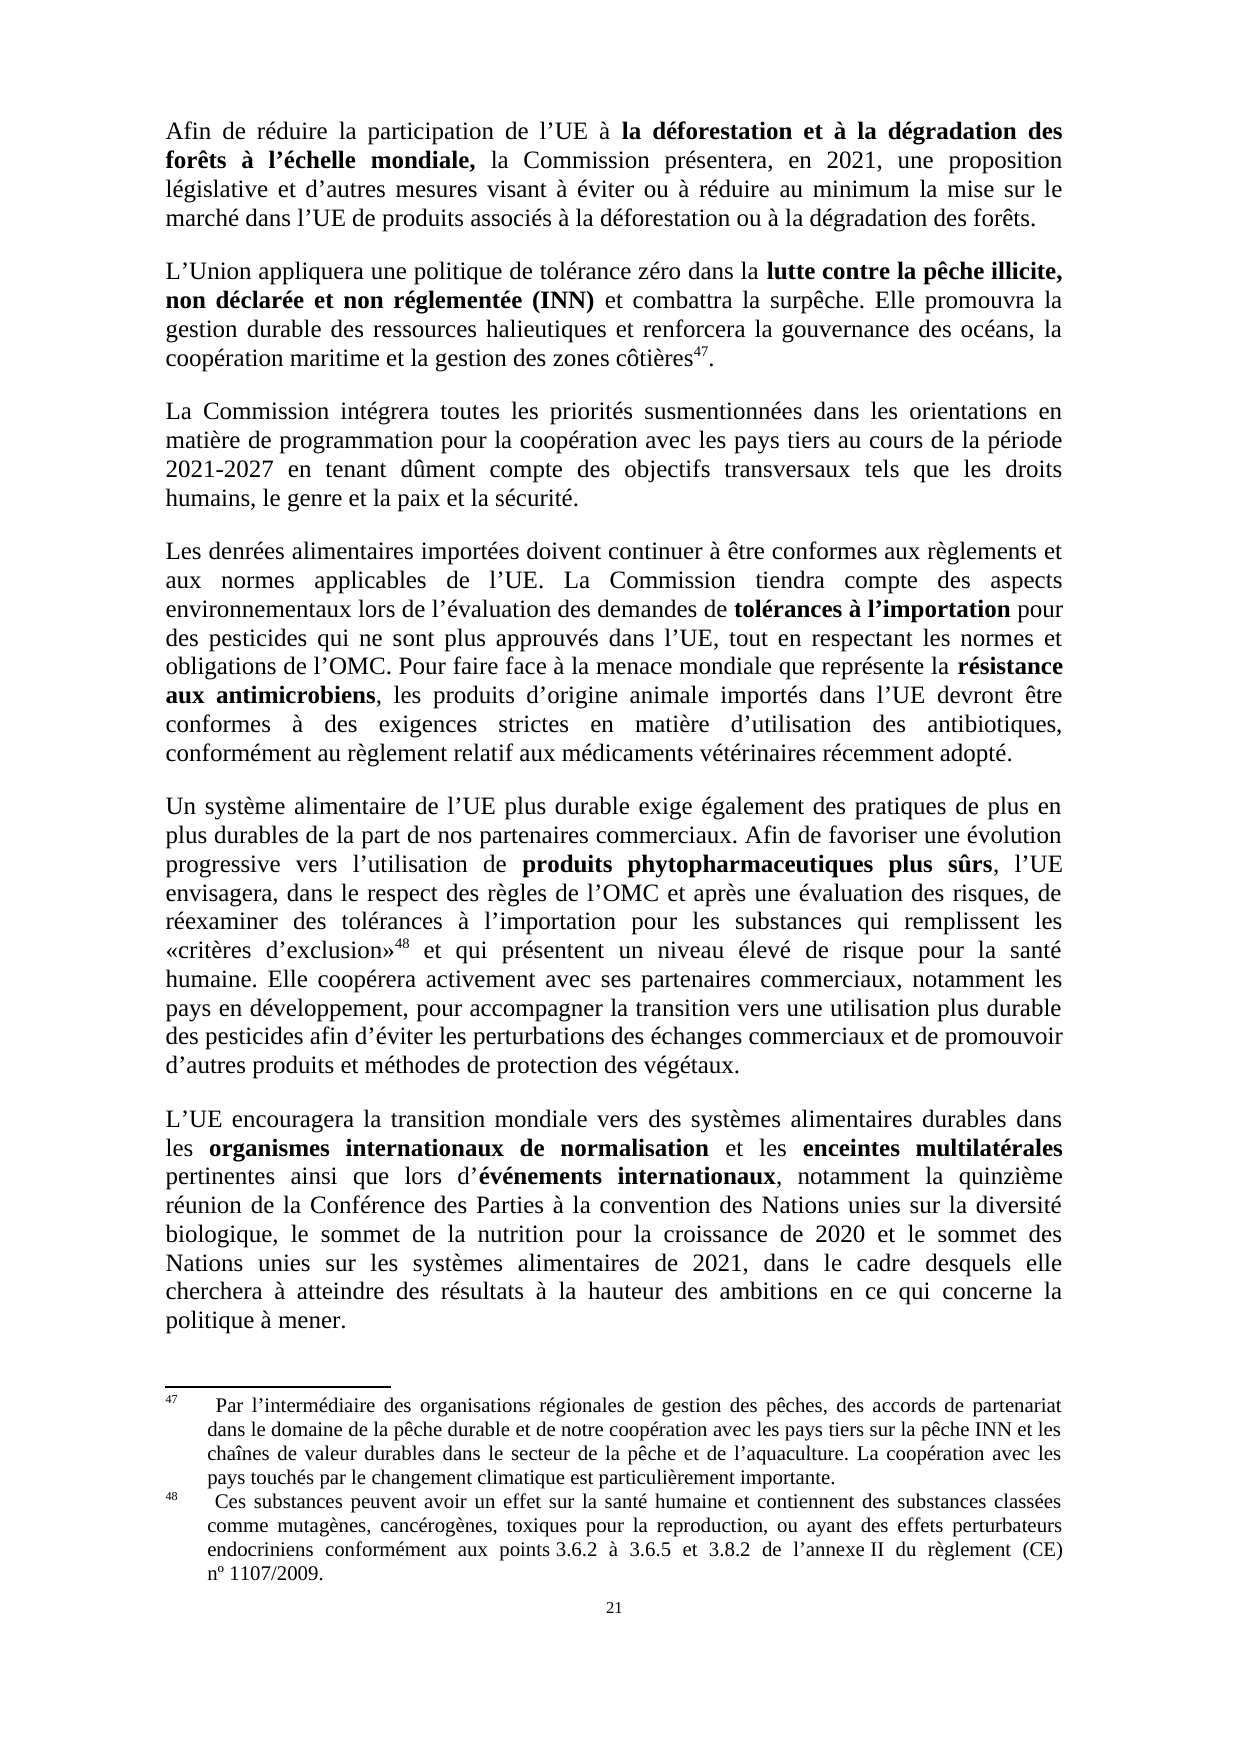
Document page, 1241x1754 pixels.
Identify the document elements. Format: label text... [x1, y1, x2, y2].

text L’Union appliquera une politique de tolérance zéro dans la lutte contre la pêche illicite, non déclarée et non réglementée (INN) et combattra la surpêche. Elle promouvra la gestion durable des ressources halieutiques et renforcera la gouvernance des océans, la coopération maritime et la gestion des zones côtières. [165, 256, 1063, 371]
text L’UE encouragera la transition mondiale vers des systèmes alimentaires durables dans les organismes internationaux de normalisation et les enceintes multilatérales pertinentes ainsi que lors d’événements internationaux, notamment la quinzième réunion de la Conférence des Parties à la convention des Nations unies sur la diversité biologique, le sommet de la nutrition pour la croissance de 2020 et le sommet des Nations unies sur les systèmes alimentaires de 2021, dans le cadre desquels elle cherchera à atteindre des résultats à la hauteur des ambitions en ce qui concerne la politique à mener. [165, 1104, 1063, 1334]
text Les denrées alimentaires importées doivent continuer à être conformes aux règlements et aux normes applicables de l’UE. La Commission tiendra compte des aspects environnementaux lors de l’évaluation des demandes de tolérances à l’importation pour des pesticides qui ne sont plus approuvés dans l’UE, tout en respectant les normes et obligations de l’OMC. Pour faire face à la menace mondiale que représente la résistance aux antimicrobiens, les produits d’origine animale importés dans l’UE devront être conformes à des exigences strictes en matière d’utilisation des antibiotiques, conformément au règlement relatif aux médicaments vétérinaires récemment adopté. [165, 536, 1063, 766]
text Un système alimentaire de l’UE plus durable exige également des pratiques de plus en plus durables de la part de nos partenaires commerciaux. Afin de favoriser une évolution progressive vers l’utilisation de produits phytopharmaceutiques plus sûrs, l’UE envisagera, dans le respect des règles de l’OMC et après une évaluation des risques, de réexaminer des tolérances à l’importation pour les substances qui remplissent les «critères d’exclusion» et qui présentent un niveau élevé de risque pour la santé humaine. Elle coopérera activement avec ses partenaires commerciaux, notamment les pays en développement, pour accompagner la transition vers une utilisation plus durable des pesticides afin d’éviter les perturbations des échanges commerciaux et de promouvoir d’autres produits et méthodes de protection des végétaux. [165, 791, 1063, 1079]
text Afin de réduire la participation de l’UE à la déforestation et à la dégradation des forêts à l’échelle mondiale, la Commission présentera, en 2021, une proposition législative et d’autres mesures visant à éviter ou à réduire au minimum la mise sur le marché dans l’UE de produits associés à la déforestation ou à la dégradation des forêts. [165, 116, 1063, 231]
text La Commission intégrera toutes les priorités susmentionnées dans les orientations en matière de programmation pour la coopération avec les pays tiers au cours de la période 2021-2027 en tenant dûment compte des objectifs transversaux tels que les droits humains, le genre et la paix et la sécurité. [165, 396, 1063, 511]
